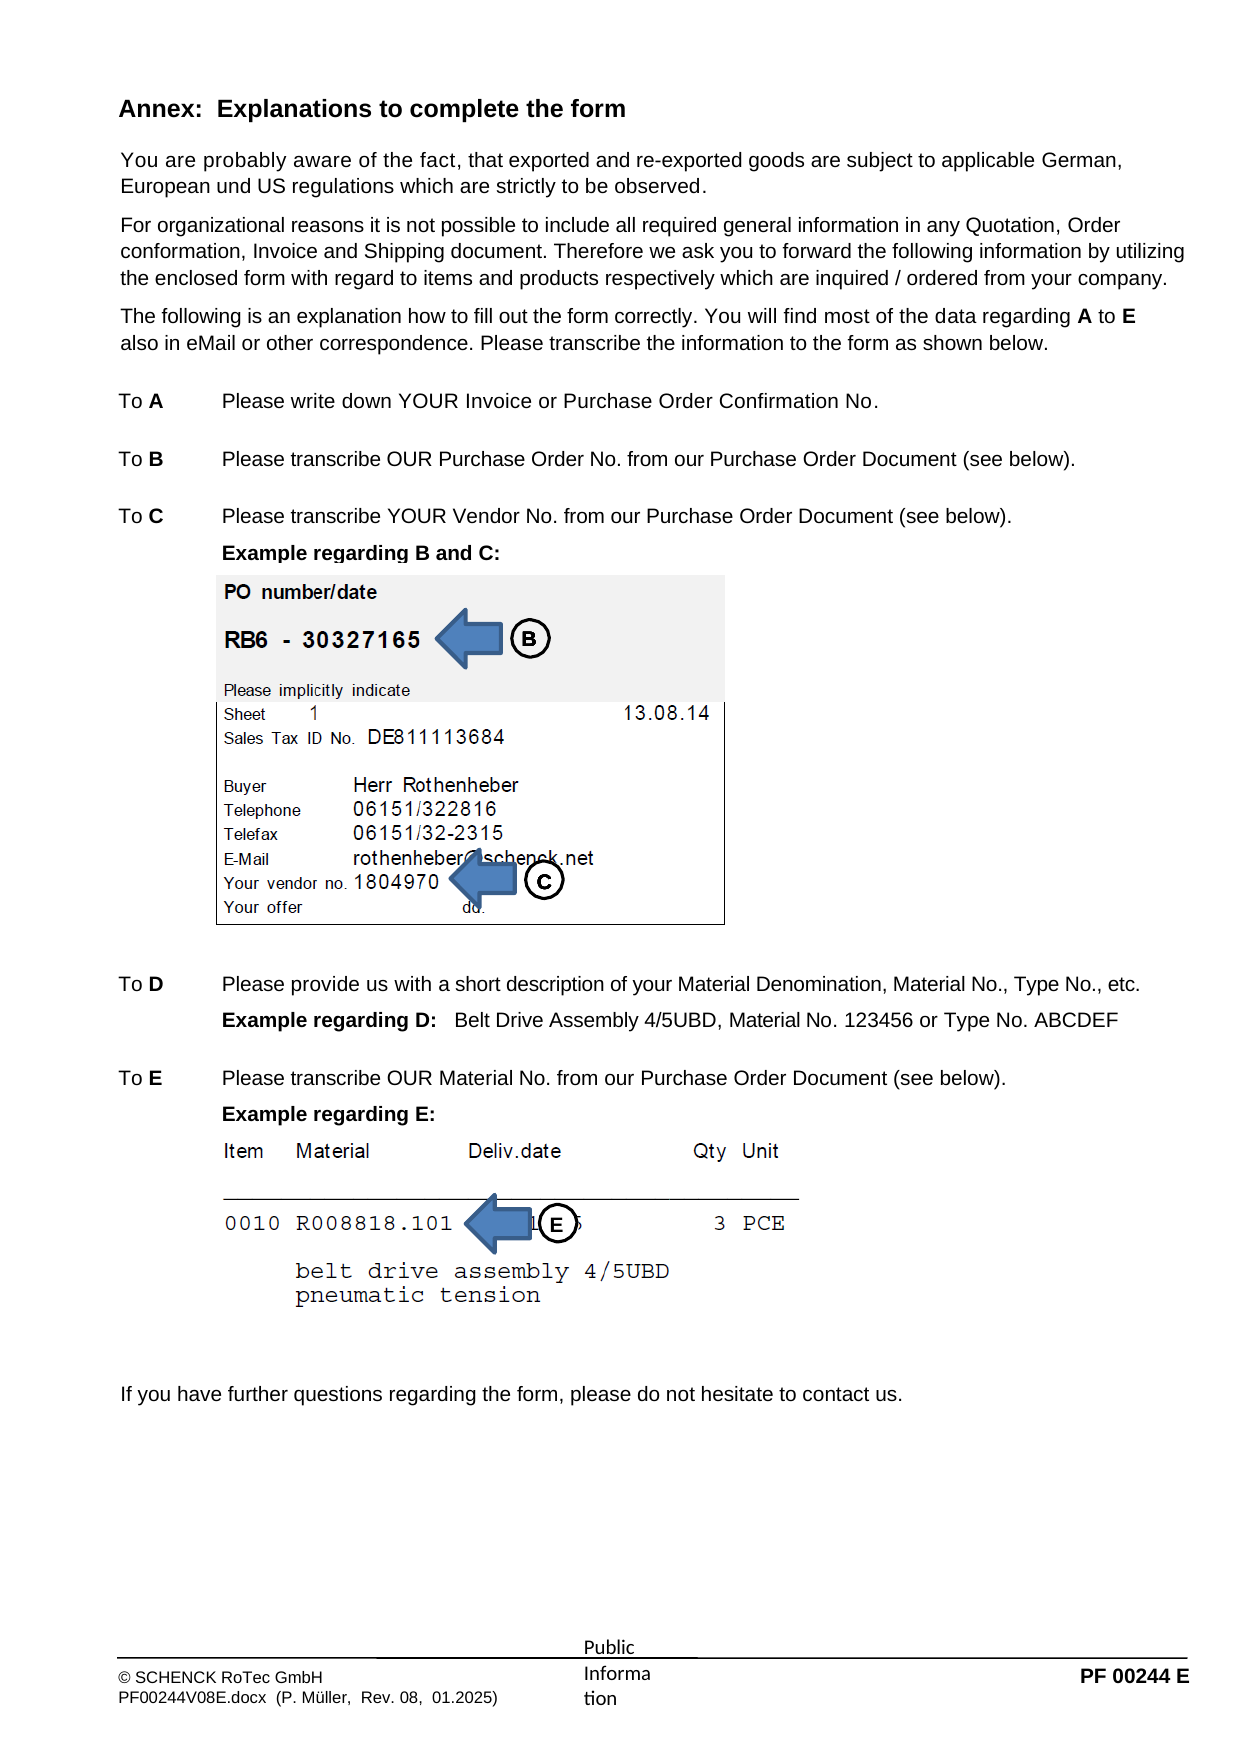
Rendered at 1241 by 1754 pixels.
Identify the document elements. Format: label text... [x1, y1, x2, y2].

text Example regarding B and C: [118, 541, 1193, 564]
text To D Please provide us with a short description of your Material Denomination, Material No., Type No., etc. [118, 972, 1198, 996]
text To C Please transcribe YOUR Vendor No. from our Purchase Order Document (see below). [118, 504, 1193, 528]
text For organizational reasons it is not possible to include all required general information in any Quotation, Order conformation, Invoice and Shipping document. Therefore we ask you to forward the following information by utilizing the enclosed form with regard to items and products respectively which are inquired / ordered from your company. [120, 212, 1197, 290]
text Example regarding D: Belt Drive Assembly 4/5UBD, Material No. 123456 or Type No. ABCDEF [118, 1008, 1196, 1032]
text Annex: Explanations to complete the form [118, 94, 1193, 123]
text The following is an explanation how to fill out the form correctly. You will find most of the data regarding A to E also in eMail or other correspondence. Please transcribe the information to the form as shown below. [120, 303, 1147, 356]
text Example regarding E: [118, 1102, 1196, 1126]
text To B Please transcribe OUR Purchase Order No. from our Purchase Order Document (see below). [118, 447, 1193, 471]
text To A Please write down YOUR Invoice or Purchase Order Confirmation No. [118, 389, 1193, 413]
picture [212, 563, 730, 928]
text To E Please transcribe OUR Material No. from our Purchase Order Document (see below). [118, 1066, 1198, 1090]
text If you have further questions regarding the form, please do not hesitate to contact us. [120, 1381, 1198, 1406]
text You are probably aware of the fact, that exported and re-exported goods are subject to applicable German, European und US regulations which are strictly to be observed. [118, 147, 1193, 198]
picture [215, 1126, 800, 1318]
